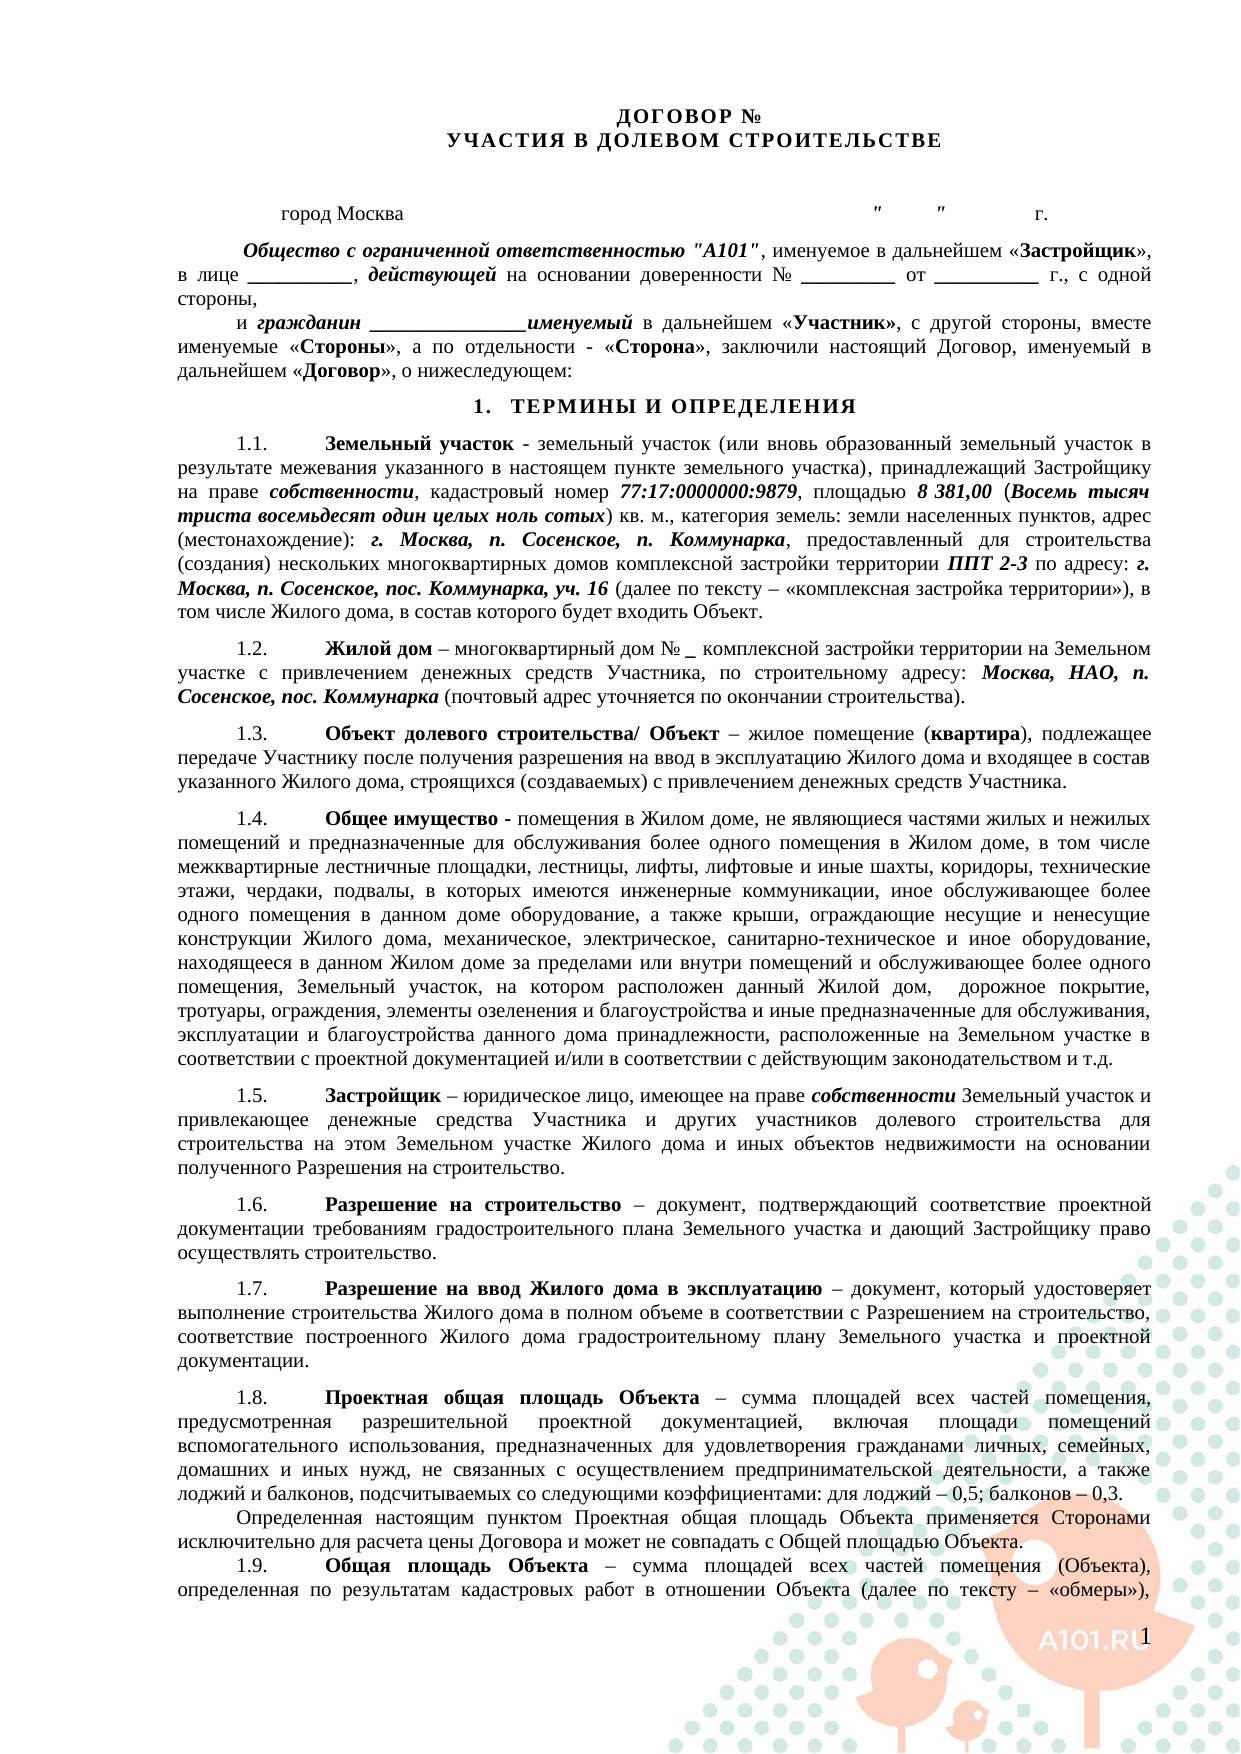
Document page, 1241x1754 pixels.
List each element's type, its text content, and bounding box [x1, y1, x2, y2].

list Объект долевого строительства/ Объект – жилое помещение (квартира), подлежащее передаче Участнику после получения разрешения на ввод в эксплуатацию Жилого дома и входящее в состав указанного Жилого дома, строящихся (создаваемых) с привлечением денежных средств Участника. [177, 721, 1152, 793]
list Разрешение на ввод Жилого дома в эксплуатацию – документ, который удостоверяет выполнение строительства Жилого дома в полном объеме в соответствии с Разрешением на строительство, соответствие построенного Жилого дома градостроительному плану Земельного участка и проектной документации. [177, 1276, 1152, 1372]
text УЧАСТИЯ В ДОЛЕВОМ СТРОИТЕЛЬСТВЕ [177, 128, 1152, 152]
list Жилой дом – многоквартирный дом № _ комплексной застройки территории на Земельном участке с привлечением денежных средств Участника, по строительному адресу: Москва, НАО, п. Сосенское, пос. Коммунарка (почтовый адрес уточняется по окончании строительства). [177, 636, 1152, 708]
list Застройщик – юридическое лицо, имеющее на праве собственности Земельный участок и привлекающее денежные средства Участника и других участников долевого строительства для строительства на этом Земельном участке Жилого дома и иных объектов недвижимости на основании полученного Разрешения на строительство. [177, 1083, 1152, 1179]
text Определенная настоящим пунктом Проектная общая площадь Объекта применяется Сторонами исключительно для расчета цены Договора и может не совпадать с Общей площадью Объекта. [177, 1505, 1152, 1553]
list Земельный участок - земельный участок (или вновь образованный земельный участок в результате межевания указанного в настоящем пункте земельного участка), принадлежащий Застройщику на праве собственности, кадастровый номер 77:17:0000000:9879, площадью 8 381,00 (Восемь тысяч триста восемьдесят один целых ноль сотых) кв. м., категория земель: земли населенных пунктов, адрес (местонахождение): г. Москва, п. Сосенское, п. Коммунарка, предоставленный для строительства (создания) нескольких многоквартирных домов комплексной застройки территории ППТ 2-3 по адресу: г. Москва, п. Сосенское, пос. Коммунарка, уч. 16 (далее по тексту – «комплексная застройка территории»), в том числе Жилого дома, в состав которого будет входить Объект. [177, 431, 1152, 623]
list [177, 1553, 1152, 1601]
text город Москва " " г. [177, 201, 1152, 225]
picture [0, 0, 1240, 1753]
text и гражданин _______________именуемый в дальнейшем «Участник», с другой стороны, вместе именуемые «Стороны», а по отдельности - «Сторона», заключили настоящий Договор, именуемый в дальнейшем «Договор», о нижеследующем: [177, 310, 1152, 382]
list ТЕРМИНЫ И ОПРЕДЕЛЕНИЯ [177, 394, 1152, 418]
text Общество с ограниченной ответственностью "А101", именуемое в дальнейшем «Застройщик», в лице __________, действующей на основании доверенности № _________ от __________ г., с одной стороны, [177, 237, 1152, 310]
list Общее имущество - помещения в Жилом доме, не являющиеся частями жилых и нежилых помещений и предназначенные для обслуживания более одного помещения в Жилом доме, в том числе межквартирные лестничные площадки, лестницы, лифты, лифтовые и иные шахты, коридоры, технические этажи, чердаки, подвалы, в которых имеются инженерные коммуникации, иное обслуживающее более одного помещения в данном доме оборудование, а также крыши, ограждающие несущие и ненесущие конструкции Жилого дома, механическое, электрическое, санитарно-техническое и иное оборудование, находящееся в данном Жилом доме за пределами или внутри помещений и обслуживающее более одного помещения, Земельный участок, на котором расположен данный Жилой дом, дорожное покрытие, тротуары, ограждения, элементы озеленения и благоустройства и иные предназначенные для обслуживания, эксплуатации и благоустройства данного дома принадлежности, расположенные на Земельном участке в соответствии с проектной документацией и/или в соответствии с действующим законодательством и т.д. [177, 806, 1152, 1070]
list Проектная общая площадь Объекта – сумма площадей всех частей помещения, предусмотренная разрешительной проектной документацией, включая площади помещений вспомогательного использования, предназначенных для удовлетворения гражданами личных, семейных, домашних и иных нужд, не связанных с осуществлением предпринимательской деятельности, а также лоджий и балконов, подсчитываемых со следующими коэффициентами: для лоджий – 0,5; балконов – 0,3. [177, 1385, 1152, 1505]
text ДОГОВОР № [177, 104, 1152, 128]
list Разрешение на строительство – документ, подтверждающий соответствие проектной документации требованиям градостроительного плана Земельного участка и дающий Застройщику право осуществлять строительство. [177, 1191, 1152, 1264]
